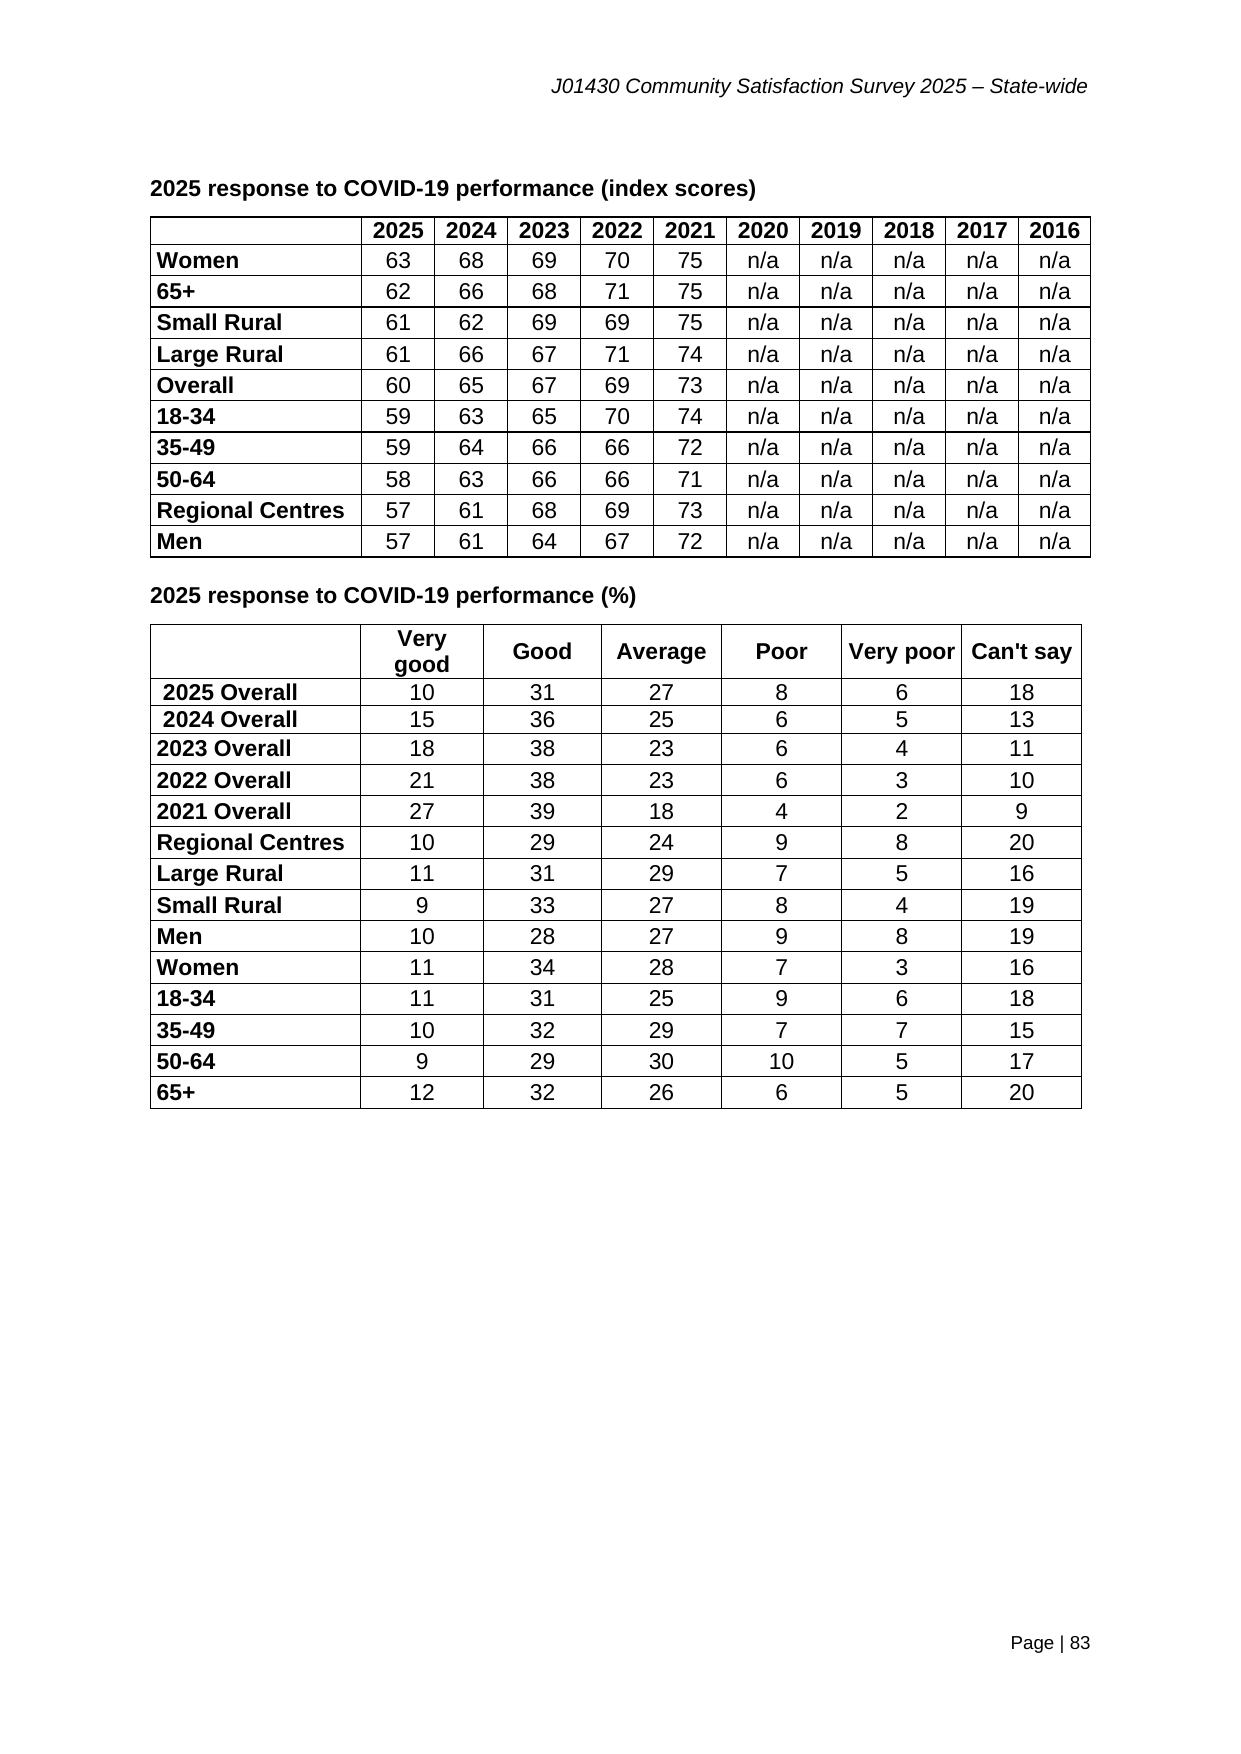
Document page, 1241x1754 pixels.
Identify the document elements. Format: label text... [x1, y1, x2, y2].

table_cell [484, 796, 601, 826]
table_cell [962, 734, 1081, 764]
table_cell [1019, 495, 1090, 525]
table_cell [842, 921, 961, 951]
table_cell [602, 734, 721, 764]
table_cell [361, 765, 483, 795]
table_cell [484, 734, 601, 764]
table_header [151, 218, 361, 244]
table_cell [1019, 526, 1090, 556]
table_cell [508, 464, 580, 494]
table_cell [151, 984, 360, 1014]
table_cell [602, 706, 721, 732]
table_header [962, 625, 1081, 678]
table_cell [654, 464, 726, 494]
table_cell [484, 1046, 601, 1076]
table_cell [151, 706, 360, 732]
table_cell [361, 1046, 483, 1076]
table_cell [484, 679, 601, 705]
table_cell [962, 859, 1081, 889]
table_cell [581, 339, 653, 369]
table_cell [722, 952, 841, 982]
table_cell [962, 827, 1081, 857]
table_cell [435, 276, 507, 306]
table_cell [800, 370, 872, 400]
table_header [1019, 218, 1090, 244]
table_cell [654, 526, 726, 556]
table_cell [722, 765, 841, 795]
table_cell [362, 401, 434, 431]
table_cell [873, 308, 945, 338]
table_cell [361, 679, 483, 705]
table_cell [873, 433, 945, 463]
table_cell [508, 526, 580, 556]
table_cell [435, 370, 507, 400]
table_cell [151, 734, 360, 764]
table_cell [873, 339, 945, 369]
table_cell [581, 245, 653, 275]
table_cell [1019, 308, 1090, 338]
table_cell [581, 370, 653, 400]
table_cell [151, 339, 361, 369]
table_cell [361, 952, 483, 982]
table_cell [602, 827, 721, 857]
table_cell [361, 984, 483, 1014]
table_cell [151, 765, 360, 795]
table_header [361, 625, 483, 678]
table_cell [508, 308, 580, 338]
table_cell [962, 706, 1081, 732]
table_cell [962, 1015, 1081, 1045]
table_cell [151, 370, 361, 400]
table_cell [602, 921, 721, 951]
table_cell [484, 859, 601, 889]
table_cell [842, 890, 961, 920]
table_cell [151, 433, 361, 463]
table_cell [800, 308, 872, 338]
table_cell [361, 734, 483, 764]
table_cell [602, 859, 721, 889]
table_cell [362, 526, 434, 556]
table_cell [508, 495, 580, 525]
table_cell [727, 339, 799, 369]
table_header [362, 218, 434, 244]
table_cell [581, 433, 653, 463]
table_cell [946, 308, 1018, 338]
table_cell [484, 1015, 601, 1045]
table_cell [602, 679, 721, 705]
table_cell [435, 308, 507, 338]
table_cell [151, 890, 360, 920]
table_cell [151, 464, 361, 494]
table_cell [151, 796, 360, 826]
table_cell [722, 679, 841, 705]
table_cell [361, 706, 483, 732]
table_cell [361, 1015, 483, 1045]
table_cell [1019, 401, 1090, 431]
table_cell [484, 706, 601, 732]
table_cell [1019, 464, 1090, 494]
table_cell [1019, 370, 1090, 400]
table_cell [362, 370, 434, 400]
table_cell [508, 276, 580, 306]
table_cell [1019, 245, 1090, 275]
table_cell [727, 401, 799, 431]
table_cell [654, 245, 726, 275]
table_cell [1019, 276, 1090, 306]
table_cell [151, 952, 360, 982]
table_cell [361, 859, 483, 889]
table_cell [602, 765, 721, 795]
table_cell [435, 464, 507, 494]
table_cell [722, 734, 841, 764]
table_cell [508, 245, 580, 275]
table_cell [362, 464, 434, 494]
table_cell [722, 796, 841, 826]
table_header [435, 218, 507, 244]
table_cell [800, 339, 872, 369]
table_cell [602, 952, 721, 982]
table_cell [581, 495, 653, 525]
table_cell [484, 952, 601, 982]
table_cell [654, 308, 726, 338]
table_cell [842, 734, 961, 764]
text 2025 response to COVID-19 performance (%) [150, 582, 1090, 609]
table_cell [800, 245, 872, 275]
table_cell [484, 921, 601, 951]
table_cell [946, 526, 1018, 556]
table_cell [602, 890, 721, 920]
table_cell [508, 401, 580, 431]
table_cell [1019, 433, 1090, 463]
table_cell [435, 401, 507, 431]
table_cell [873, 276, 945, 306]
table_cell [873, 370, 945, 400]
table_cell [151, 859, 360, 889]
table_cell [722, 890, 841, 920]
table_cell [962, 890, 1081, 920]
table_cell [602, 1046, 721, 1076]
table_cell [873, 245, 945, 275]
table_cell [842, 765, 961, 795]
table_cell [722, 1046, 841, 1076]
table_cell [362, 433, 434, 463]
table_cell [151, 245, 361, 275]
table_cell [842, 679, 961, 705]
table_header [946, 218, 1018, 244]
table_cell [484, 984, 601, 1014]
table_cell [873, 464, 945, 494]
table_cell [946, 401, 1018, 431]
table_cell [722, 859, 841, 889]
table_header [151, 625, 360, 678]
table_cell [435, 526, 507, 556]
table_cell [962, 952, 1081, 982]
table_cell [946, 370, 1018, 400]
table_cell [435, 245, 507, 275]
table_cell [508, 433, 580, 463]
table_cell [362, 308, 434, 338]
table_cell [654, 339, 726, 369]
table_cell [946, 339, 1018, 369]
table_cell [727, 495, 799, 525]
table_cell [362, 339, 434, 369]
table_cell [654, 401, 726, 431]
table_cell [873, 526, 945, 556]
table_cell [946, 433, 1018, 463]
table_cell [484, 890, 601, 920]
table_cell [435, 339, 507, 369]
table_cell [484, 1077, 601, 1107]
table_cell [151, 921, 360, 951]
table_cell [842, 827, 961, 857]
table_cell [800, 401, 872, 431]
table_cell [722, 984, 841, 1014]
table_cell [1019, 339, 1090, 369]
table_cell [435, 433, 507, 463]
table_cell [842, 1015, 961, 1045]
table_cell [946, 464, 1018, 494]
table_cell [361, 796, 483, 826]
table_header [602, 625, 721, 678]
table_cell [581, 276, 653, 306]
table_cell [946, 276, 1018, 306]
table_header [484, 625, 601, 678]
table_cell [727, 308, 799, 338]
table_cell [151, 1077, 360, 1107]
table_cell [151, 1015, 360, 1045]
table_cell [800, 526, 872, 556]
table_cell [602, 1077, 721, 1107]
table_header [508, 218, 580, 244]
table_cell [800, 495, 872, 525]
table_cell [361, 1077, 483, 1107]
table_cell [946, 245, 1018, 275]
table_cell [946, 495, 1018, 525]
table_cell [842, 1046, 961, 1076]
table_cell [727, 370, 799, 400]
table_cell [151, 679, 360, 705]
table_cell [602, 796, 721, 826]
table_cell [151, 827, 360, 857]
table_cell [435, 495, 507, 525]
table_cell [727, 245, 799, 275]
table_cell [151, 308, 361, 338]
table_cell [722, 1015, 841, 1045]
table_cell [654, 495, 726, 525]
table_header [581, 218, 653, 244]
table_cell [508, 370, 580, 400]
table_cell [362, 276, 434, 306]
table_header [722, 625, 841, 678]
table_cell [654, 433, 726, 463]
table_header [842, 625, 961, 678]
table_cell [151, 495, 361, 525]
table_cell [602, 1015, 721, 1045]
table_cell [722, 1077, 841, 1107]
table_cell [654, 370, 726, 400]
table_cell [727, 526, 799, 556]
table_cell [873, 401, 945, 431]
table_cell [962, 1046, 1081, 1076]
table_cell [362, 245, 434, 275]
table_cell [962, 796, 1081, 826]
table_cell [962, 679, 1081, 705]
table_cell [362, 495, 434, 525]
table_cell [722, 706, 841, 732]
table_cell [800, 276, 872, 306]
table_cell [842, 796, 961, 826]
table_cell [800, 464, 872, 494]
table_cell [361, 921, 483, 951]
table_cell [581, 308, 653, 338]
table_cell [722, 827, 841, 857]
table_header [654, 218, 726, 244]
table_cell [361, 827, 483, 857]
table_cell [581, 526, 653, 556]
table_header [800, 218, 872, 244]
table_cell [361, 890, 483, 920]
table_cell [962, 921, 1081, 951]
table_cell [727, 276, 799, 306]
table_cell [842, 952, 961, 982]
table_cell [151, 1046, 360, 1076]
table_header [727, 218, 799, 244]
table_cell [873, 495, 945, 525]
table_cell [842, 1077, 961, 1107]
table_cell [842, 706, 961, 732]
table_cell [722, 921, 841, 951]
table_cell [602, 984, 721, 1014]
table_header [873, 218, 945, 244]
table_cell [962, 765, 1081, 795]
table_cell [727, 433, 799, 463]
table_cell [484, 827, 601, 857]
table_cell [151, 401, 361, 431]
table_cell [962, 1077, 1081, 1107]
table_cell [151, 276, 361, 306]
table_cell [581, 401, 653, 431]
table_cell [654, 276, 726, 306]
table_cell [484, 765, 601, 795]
text 2025 response to COVID-19 performance (index scores) [150, 175, 1090, 201]
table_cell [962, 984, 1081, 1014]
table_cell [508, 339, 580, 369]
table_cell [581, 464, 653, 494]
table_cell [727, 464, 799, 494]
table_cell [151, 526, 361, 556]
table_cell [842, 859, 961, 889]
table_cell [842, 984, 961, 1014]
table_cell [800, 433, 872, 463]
